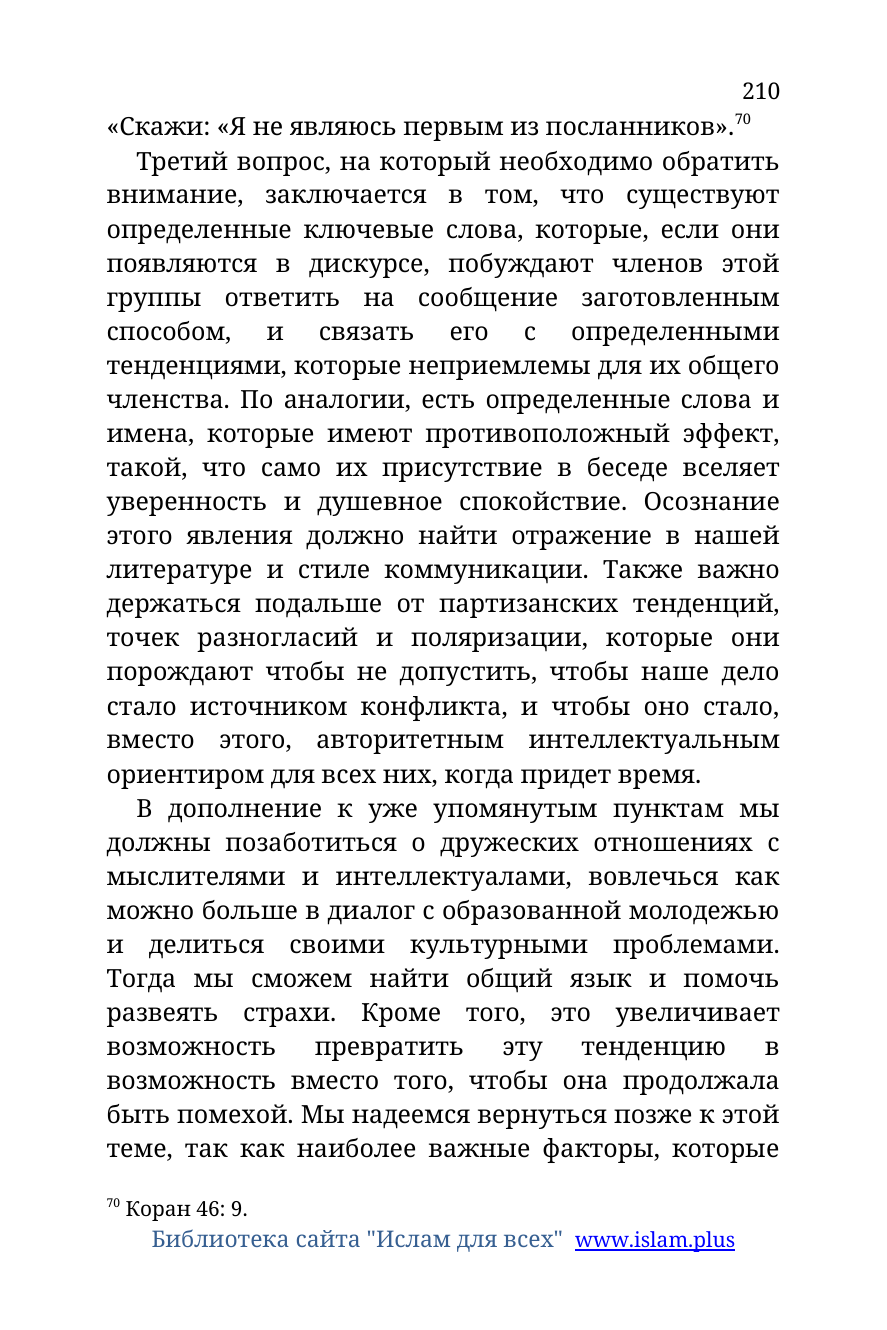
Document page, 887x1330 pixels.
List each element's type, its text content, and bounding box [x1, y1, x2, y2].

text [106, 790, 780, 1165]
text Третий вопрос, на который необходимо обратить внимание, заключается в том, что существуют определенные ключевые слова, которые, если они появляются в дискурсе, побуждают членов этой группы ответить на сообщение заготовленным способом, и связать его с определенными тенденциями, которые неприемлемы для их общего членства. По аналогии, есть определенные слова и имена, которые имеют противоположный эффект, такой, что само их присутствие в беседе вселяет уверенность и душевное спокойствие. Осознание этого явления должно найти отражение в нашей литературе и стиле коммуникации. Также важно держаться подальше от партизанских тенденций, точек разногласий и поляризации, которые они порождают чтобы не допустить, чтобы наше дело стало источником конфликта, и чтобы оно стало, вместо этого, авторитетным интеллектуальным ориентиром для всех них, когда придет время. [106, 143, 780, 790]
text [106, 109, 780, 143]
